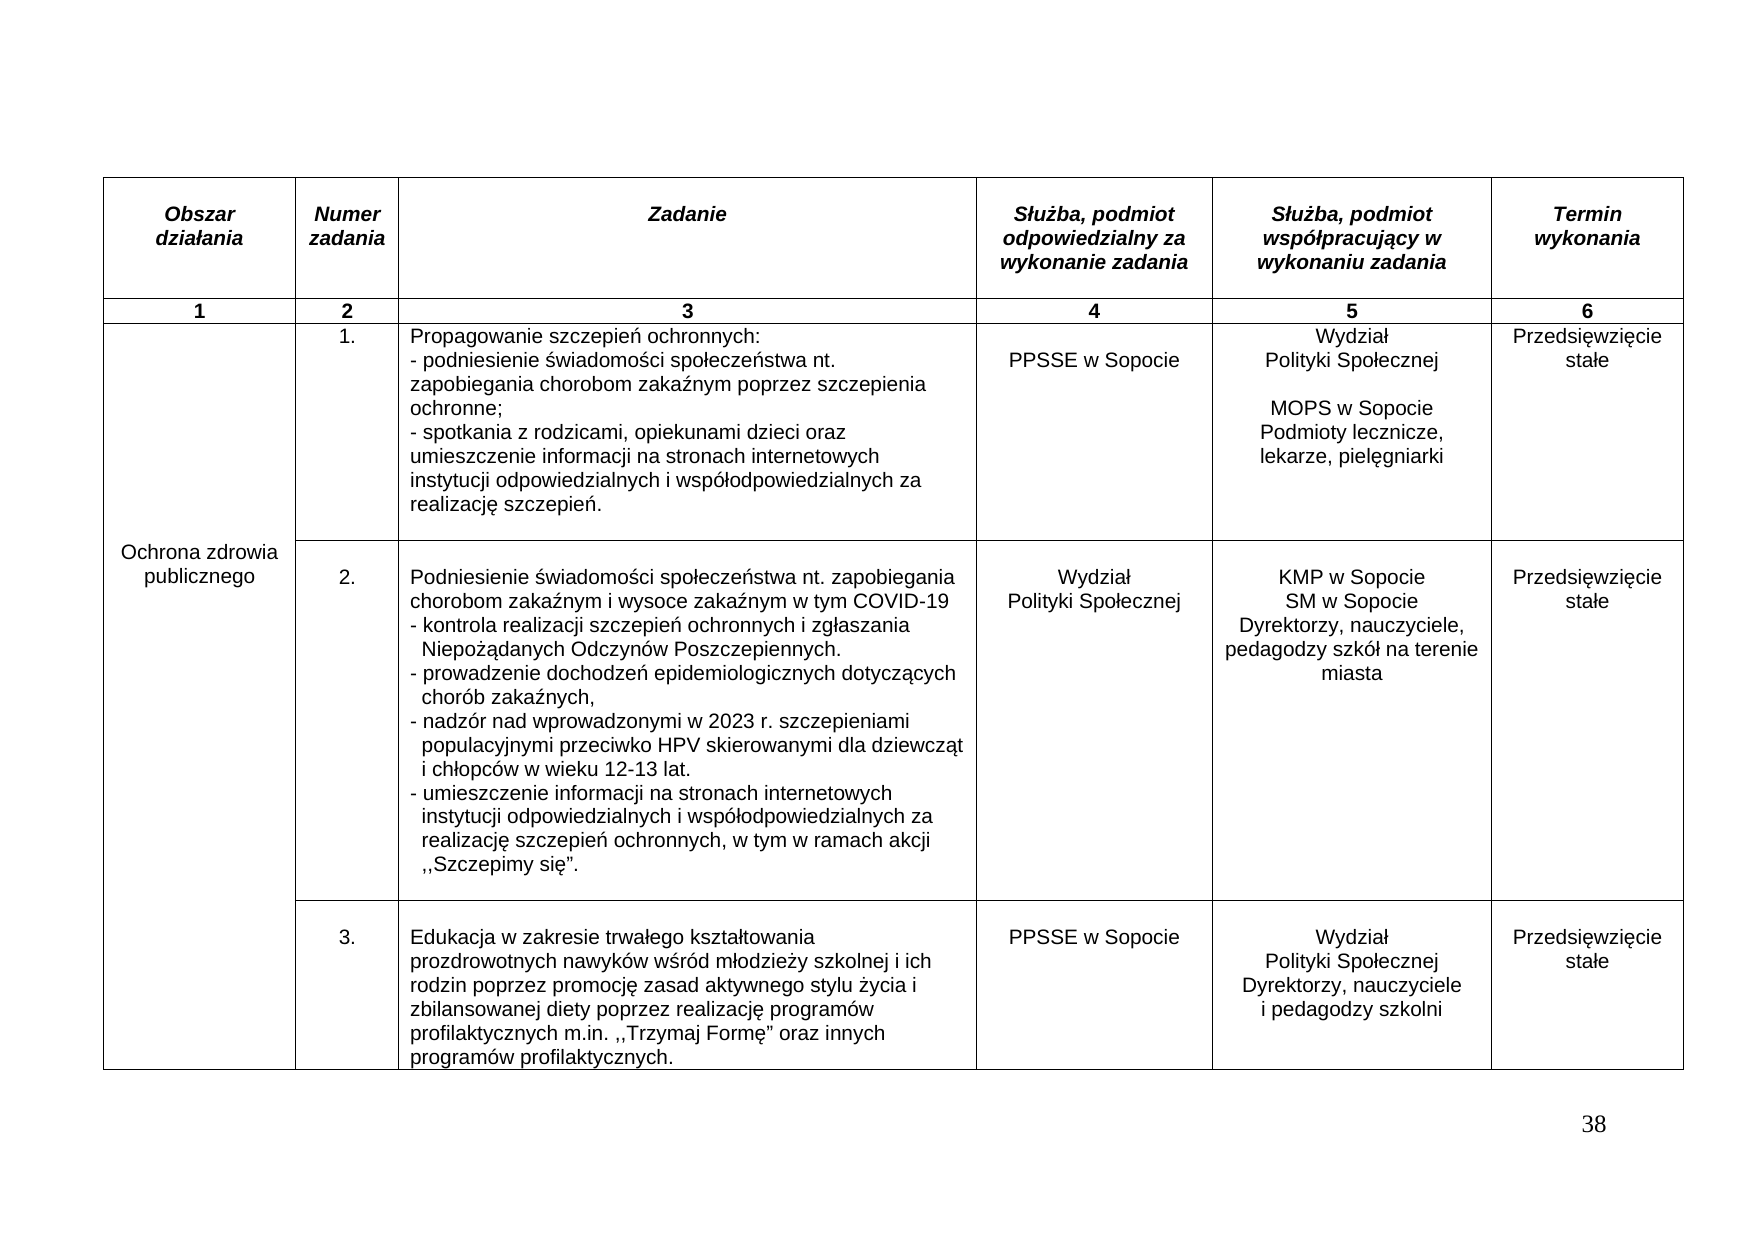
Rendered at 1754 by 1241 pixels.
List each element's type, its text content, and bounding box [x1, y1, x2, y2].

table_cell Podniesienie świadomości społeczeństwa nt. zapobiegania chorobom zakaźnym i wysoce zakaźnym w tym COVID-19 - kontrola realizacji szczepień ochronnych i zgłaszania Niepożądanych Odczynów Poszczepiennych. - prowadzenie dochodzeń epidemiologicznych dotyczących chorób zakaźnych, - nadzór nad wprowadzonymi w 2023 r. szczepieniami populacyjnymi przeciwko HPV skierowanymi dla dziewcząt i chłopców w wieku 12-13 lat. - umieszczenie informacji na stronach internetowych instytucji odpowiedzialnych i współodpowiedzialnych za realizację szczepień ochronnych, w tym w ramach akcji ,,Szczepimy się”. [399, 541, 976, 900]
table_cell 2 [296, 299, 398, 323]
table_cell 6 [1492, 299, 1683, 323]
table_cell 3. [296, 901, 398, 1069]
table_header Obszar działania [104, 178, 295, 298]
table_cell PPSSE w Sopocie [977, 324, 1212, 540]
table_header Służba, podmiot odpowiedzialny za wykonanie zadania [977, 178, 1212, 298]
table_cell 2. [296, 541, 398, 900]
table_cell Przedsięwzięcie stałe [1492, 541, 1683, 900]
table_cell Przedsięwzięcie stałe [1492, 901, 1683, 1069]
table_cell Wydział Polityki Społecznej Dyrektorzy, nauczyciele i pedagodzy szkolni [1213, 901, 1491, 1069]
table_cell PPSSE w Sopocie [977, 901, 1212, 1069]
table_header Zadanie [399, 178, 976, 298]
table_cell Ochrona zdrowia publicznego Ochrona zdrowia publicznego Ochrona przeciwpożarowa Ochrona przeciwpożarowa [104, 324, 295, 1069]
table_header Termin wykonania [1492, 178, 1683, 298]
table_cell Wydział Polityki Społecznej MOPS w Sopocie Podmioty lecznicze, lekarze, pielęgniarki [1213, 324, 1491, 540]
table_header Służba, podmiot współpracujący w wykonaniu zadania [1213, 178, 1491, 298]
table_cell Przedsięwzięcie stałe [1492, 324, 1683, 540]
table_cell 1. [296, 324, 398, 540]
table_cell 5 [1213, 299, 1491, 323]
table_cell KMP w Sopocie SM w Sopocie Dyrektorzy, nauczyciele, pedagodzy szkół na terenie miasta [1213, 541, 1491, 900]
table_cell 4 [977, 299, 1212, 323]
table_header Numer zadania [296, 178, 398, 298]
table_cell 3 [399, 299, 976, 323]
table_cell 1 [104, 299, 295, 323]
table_cell Wydział Polityki Społecznej [977, 541, 1212, 900]
